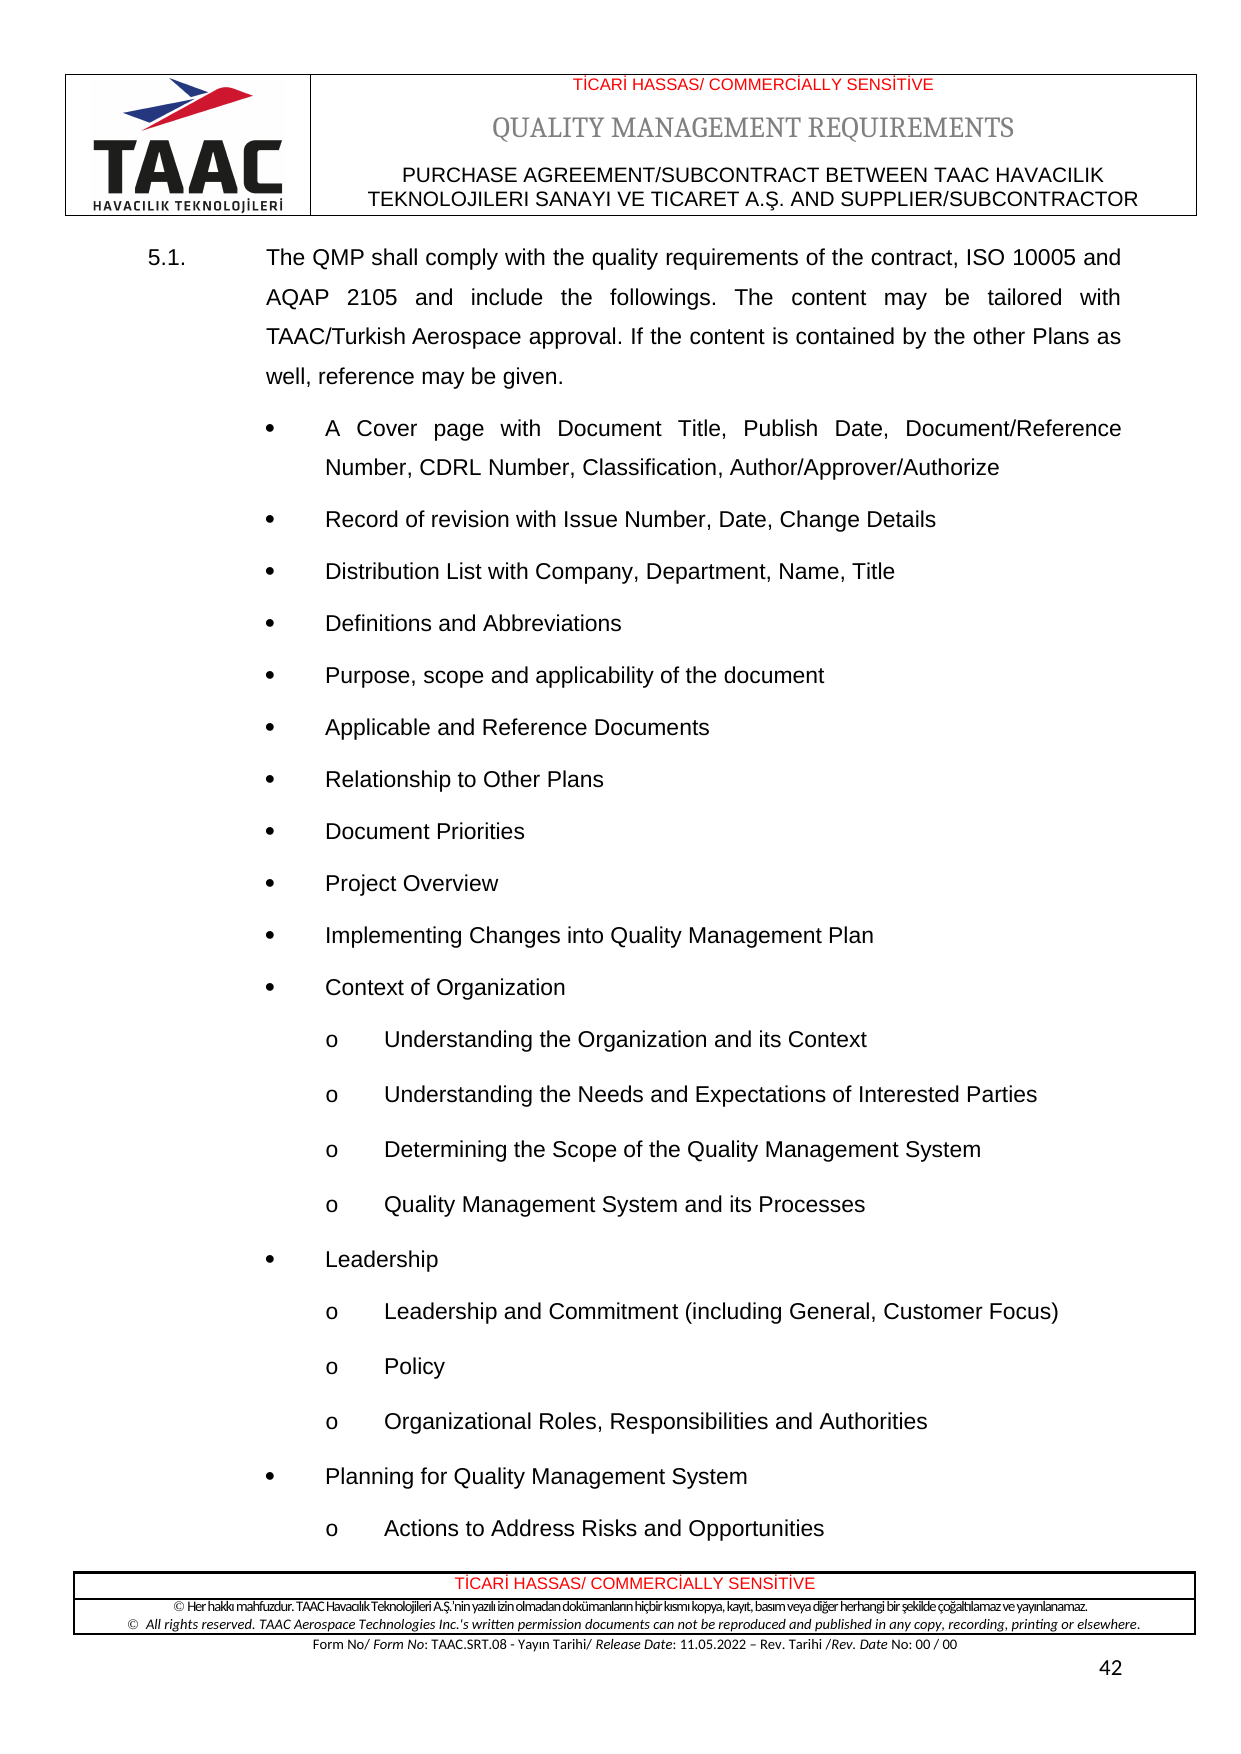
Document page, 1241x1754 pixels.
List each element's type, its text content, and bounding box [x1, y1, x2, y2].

list A Cover page with Document Title, Publish Date, Document/Reference Number, CDRL Number, Classification, Author/Approver/Authorize [266, 414, 1122, 480]
subtitle The QMP shall comply with the quality requirements of the contract, ISO 10005 and AQAP 2105 and include the followings. The content may be tailored with TAAC/Turkish Aerospace approval. If the content is contained by the other Plans as well, reference may be given. [148, 244, 1122, 389]
list Project Overview [266, 870, 1122, 896]
list Implementing Changes into Quality Management Plan [266, 922, 1122, 948]
list Policy [325, 1353, 1122, 1381]
list Quality Management System and its Processes [325, 1191, 1122, 1219]
picture [90, 75, 287, 215]
list Leadership [266, 1246, 1122, 1272]
list Understanding the Organization and its Context [325, 1026, 1122, 1054]
list Leadership and Commitment (including General, Customer Focus) [325, 1298, 1122, 1326]
list Understanding the Needs and Expectations of Interested Parties [325, 1081, 1122, 1109]
list Applicable and Reference Documents [266, 714, 1122, 740]
list Distribution List with Company, Department, Name, Title [266, 558, 1122, 584]
list Definitions and Abbreviations [266, 610, 1122, 636]
list Planning for Quality Management System [266, 1463, 1122, 1489]
list Purpose, scope and applicability of the document [266, 662, 1122, 688]
list Organizational Roles, Responsibilities and Authorities [325, 1408, 1122, 1436]
list Context of Organization [266, 974, 1122, 1000]
list Record of revision with Issue Number, Date, Change Details [266, 506, 1122, 532]
list Determining the Scope of the Quality Management System [325, 1136, 1122, 1164]
list Relationship to Other Plans [266, 766, 1122, 792]
list Document Priorities [266, 818, 1122, 844]
list Actions to Address Risks and Opportunities [325, 1515, 1122, 1543]
